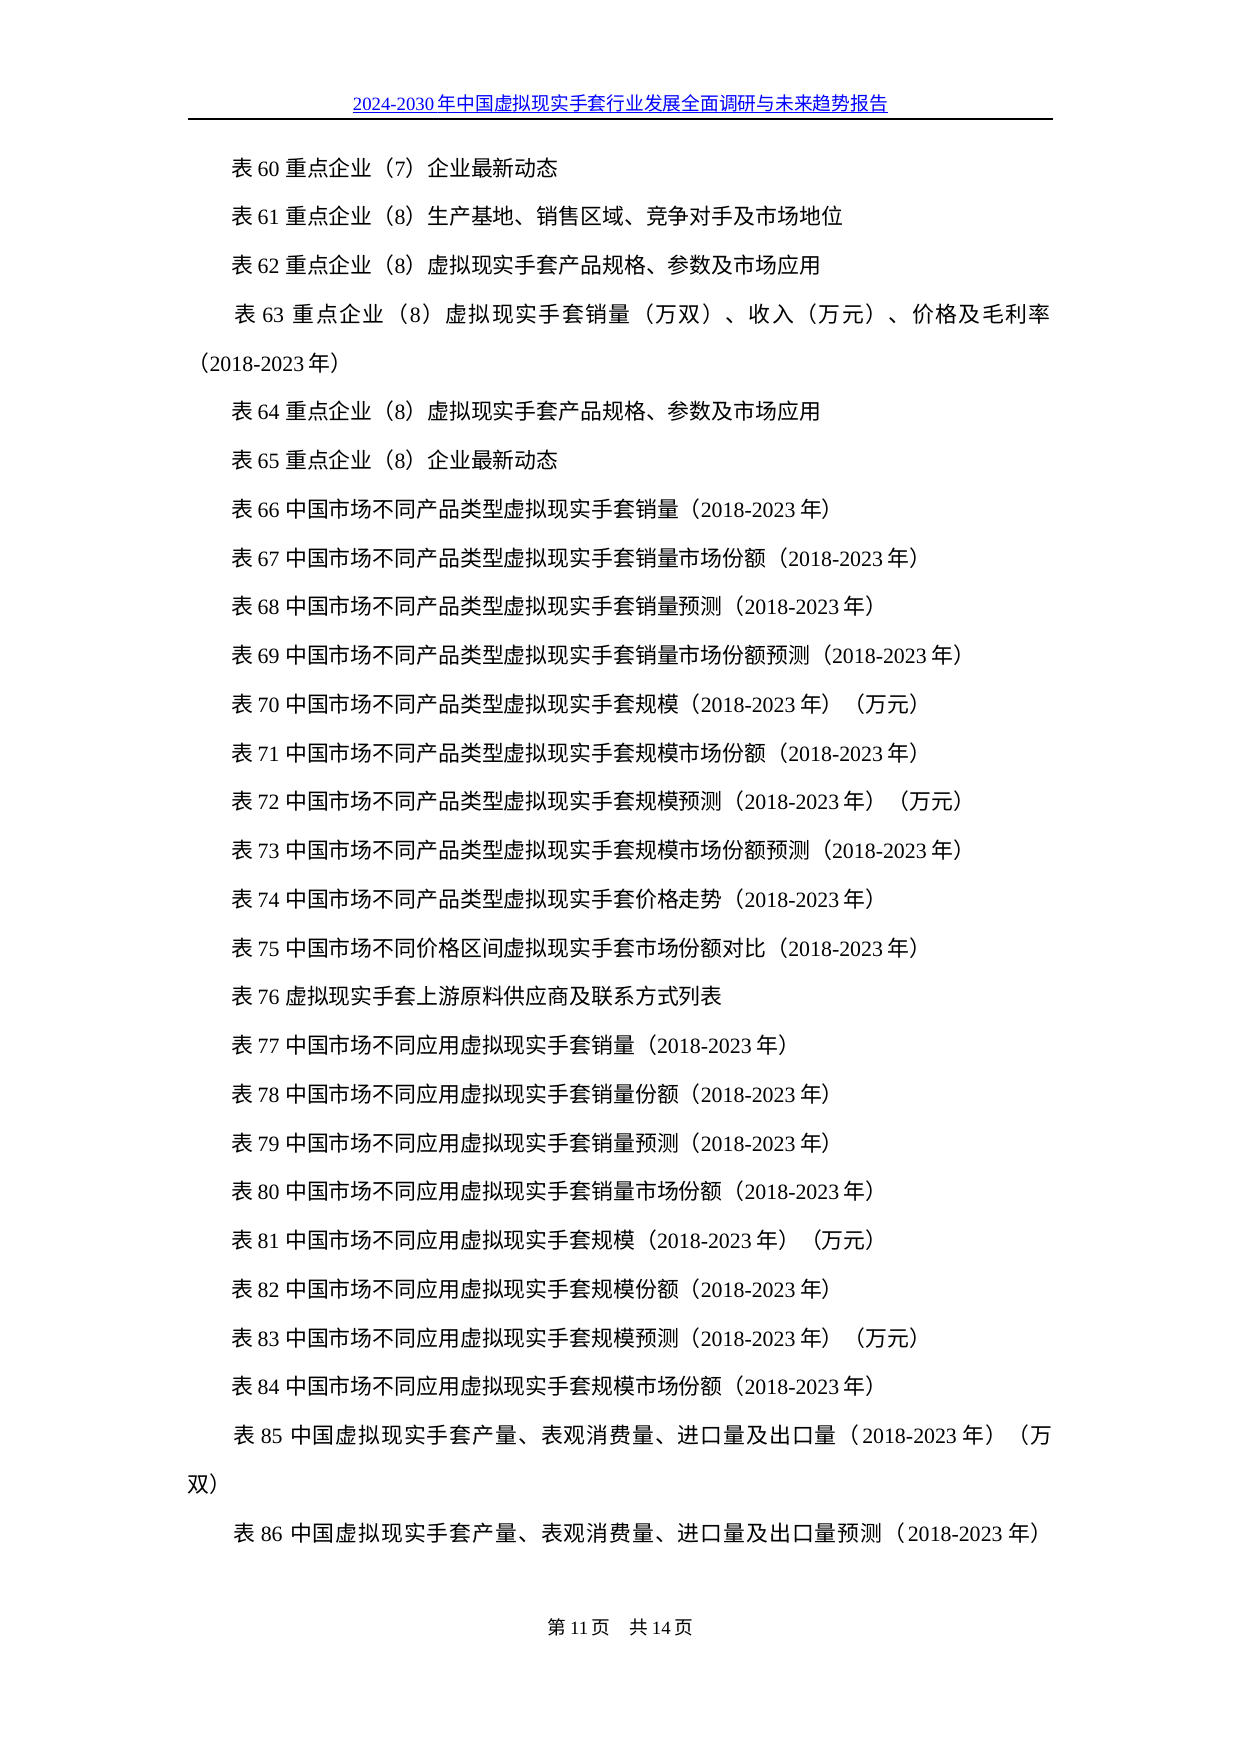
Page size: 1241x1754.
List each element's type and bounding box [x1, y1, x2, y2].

text [187, 150, 1053, 1548]
